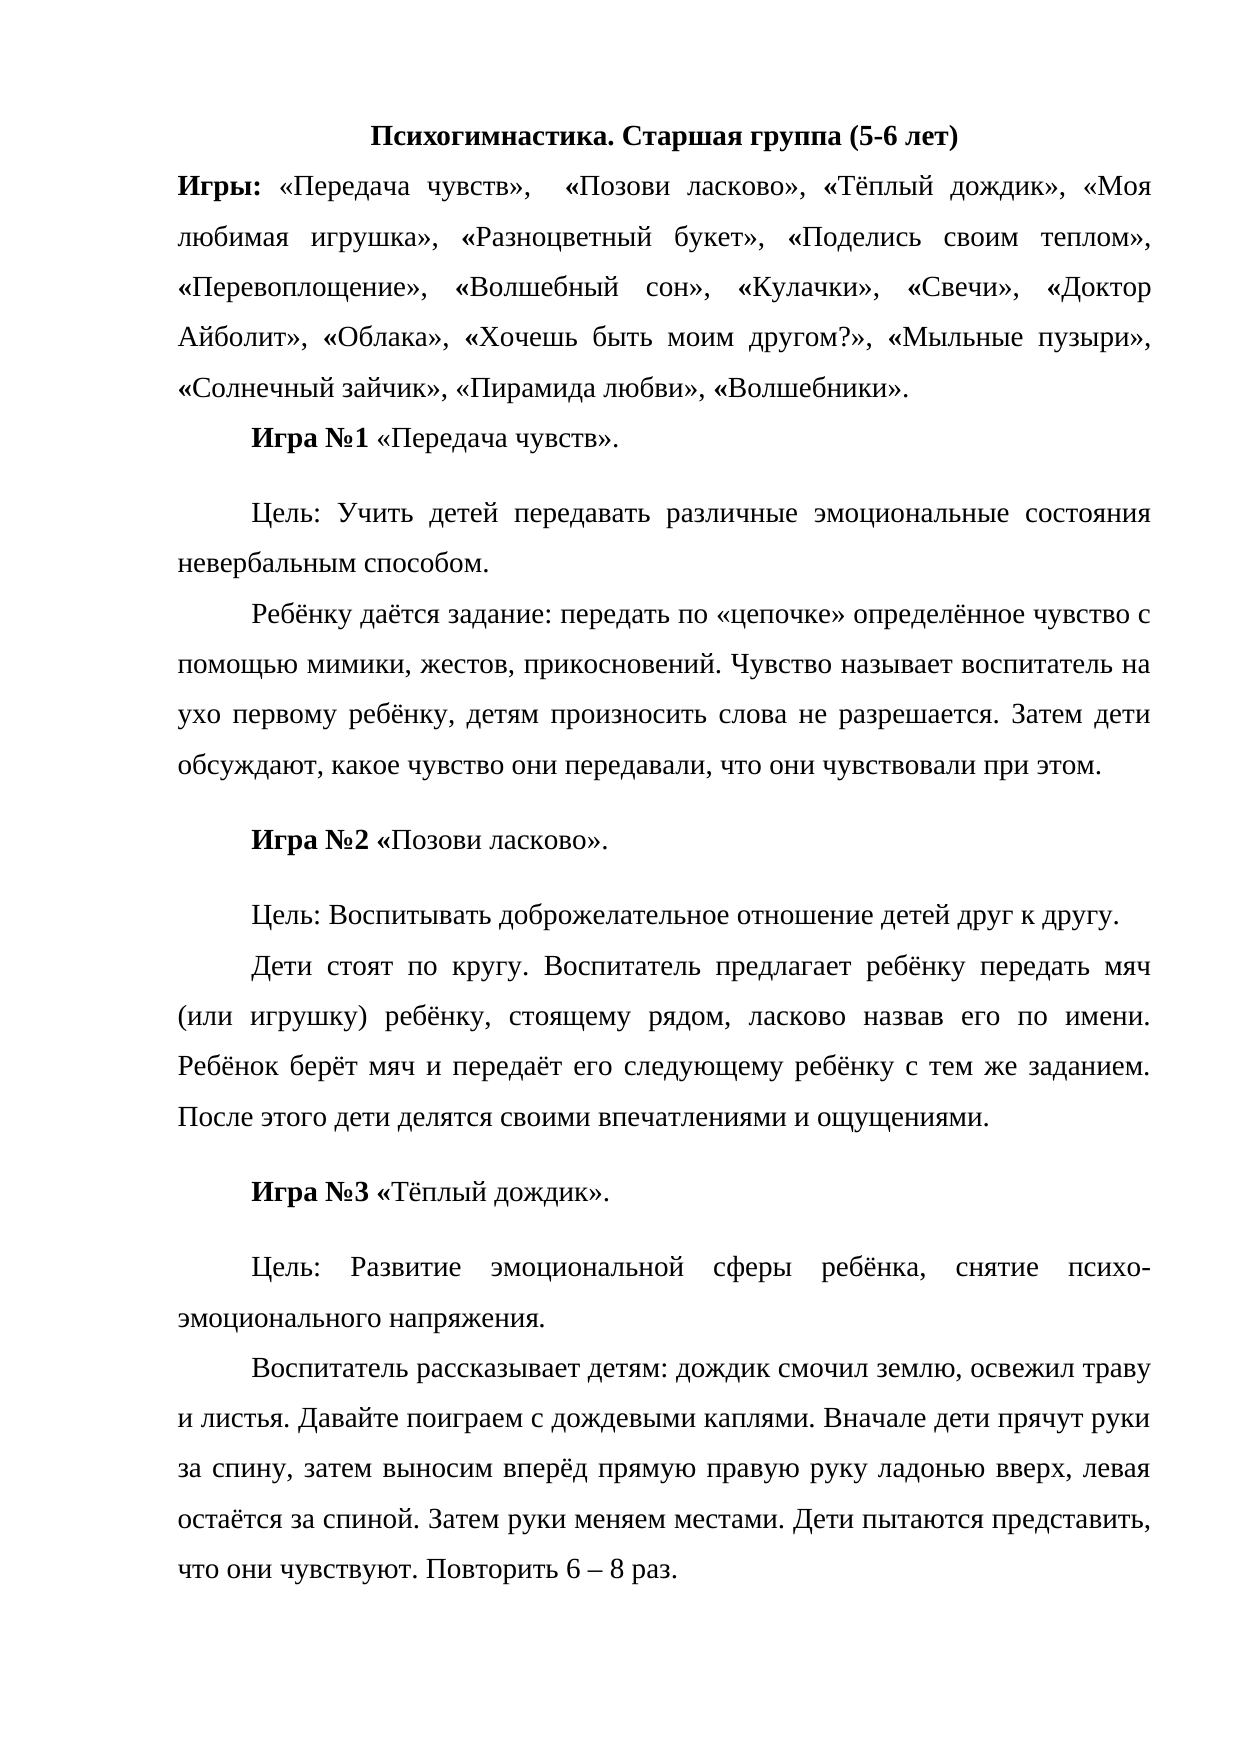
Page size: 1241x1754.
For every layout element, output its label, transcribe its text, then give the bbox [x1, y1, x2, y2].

text Игра №2 «Позови ласково». [177, 822, 1152, 856]
text Психогимнастика. Старшая группа (5-6 лет) [177, 118, 1152, 152]
text Цель: Воспитывать доброжелательное отношение детей друг к другу. [177, 897, 1152, 931]
text Ребёнку даётся задание: передать по «цепочке» определённое чувство с помощью мимики, жестов, прикосновений. Чувство называет воспитатель на ухо первому ребёнку, детям произносить слова не разрешается. Затем дети обсуждают, какое чувство они передавали, что они чувствовали при этом. [177, 596, 1152, 780]
text Игра №1 «Передача чувств». [177, 420, 1152, 453]
text Воспитатель рассказывает детям: дождик смочил землю, освежил траву и листья. Давайте поиграем с дождевыми каплями. Вначале дети прячут руки за спину, затем выносим вперёд прямую правую руку ладонью вверх, левая остаётся за спиной. Затем руки меняем местами. Дети пытаются представить, что они чувствуют. Повторить 6 – 8 раз. [177, 1350, 1152, 1585]
text Цель: Учить детей передавать различные эмоциональные состояния невербальным способом. [177, 495, 1152, 579]
text Игра №3 «Тёплый дождик». [177, 1174, 1152, 1208]
text Игры: «Передача чувств», «Позови ласково», «Тёплый дождик», «Моя любимая игрушка», «Разноцветный букет», «Поделись своим теплом», «Перевоплощение», «Волшебный сон», «Кулачки», «Свечи», «Доктор Айболит», «Облака», «Хочешь быть моим другом?», «Мыльные пузыри», «Солнечный зайчик», «Пирамида любви», «Волшебники». [177, 168, 1152, 403]
text Цель: Развитие эмоциональной сферы ребёнка, снятие психо-эмоционального напряжения. [177, 1249, 1152, 1333]
text Дети стоят по кругу. Воспитатель предлагает ребёнку передать мяч (или игрушку) ребёнку, стоящему рядом, ласково назвав его по имени. Ребёнок берёт мяч и передаёт его следующему ребёнку с тем же заданием. После этого дети делятся своими впечатлениями и ощущениями. [177, 948, 1152, 1132]
